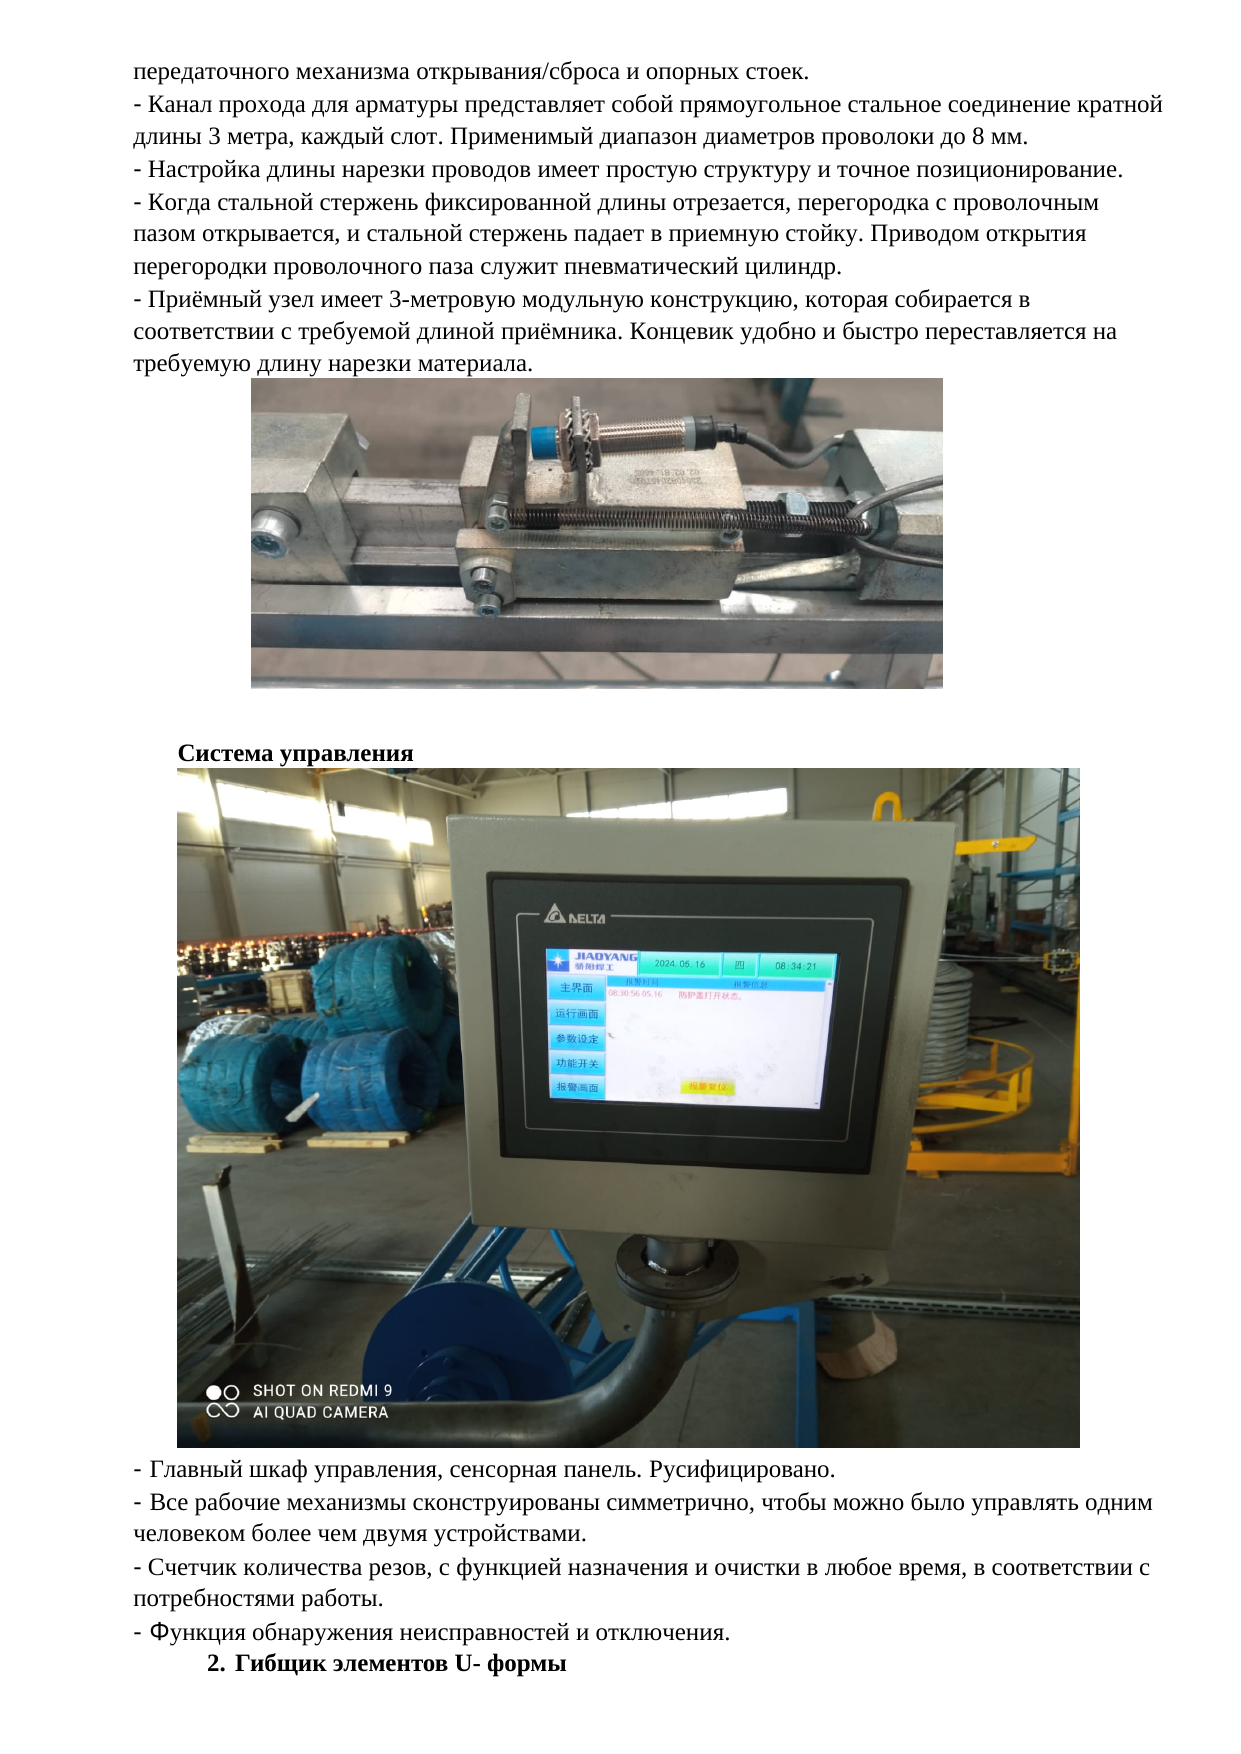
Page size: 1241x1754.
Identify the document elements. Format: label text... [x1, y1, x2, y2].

text - Функция обнаружения неисправностей и отключения. [133, 1614, 1167, 1646]
text - Канал прохода для арматуры представляет собой прямоугольное стальное соединение кратной длины 3 метра, каждый слот. Применимый диапазон диаметров проволоки до 8 мм. [133, 86, 1167, 151]
text - Когда стальной стержень фиксированной длины отрезается, перегородка с проволочным пазом открывается, и стальной стержень падает в приемную стойку. Приводом открытия перегородки проволочного паза служит пневматический цилиндр. [133, 184, 1167, 281]
text - Приёмный узел имеет 3-метровую модульную конструкцию, которая собирается в соответствии с требуемой длиной приёмника. Концевик удобно и быстро переставляется на требуемую длину нарезки материала. [133, 281, 1167, 379]
text - Настройка длины нарезки проводов имеет простую структуру и точное позиционирование. [133, 151, 1167, 184]
text - Все рабочие механизмы сконструированы симметрично, чтобы можно было управлять одним человеком более чем двумя устройствами. [133, 1484, 1167, 1549]
text - Счетчик количества резов, с функцией назначения и очистки в любое время, в соответствии с потребностями работы. [133, 1549, 1167, 1614]
picture [177, 768, 1080, 1448]
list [207, 1646, 1167, 1679]
text - Главный шкаф управления, сенсорная панель. Русифицировано. [133, 1451, 1167, 1484]
picture [251, 378, 943, 689]
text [133, 54, 1167, 86]
